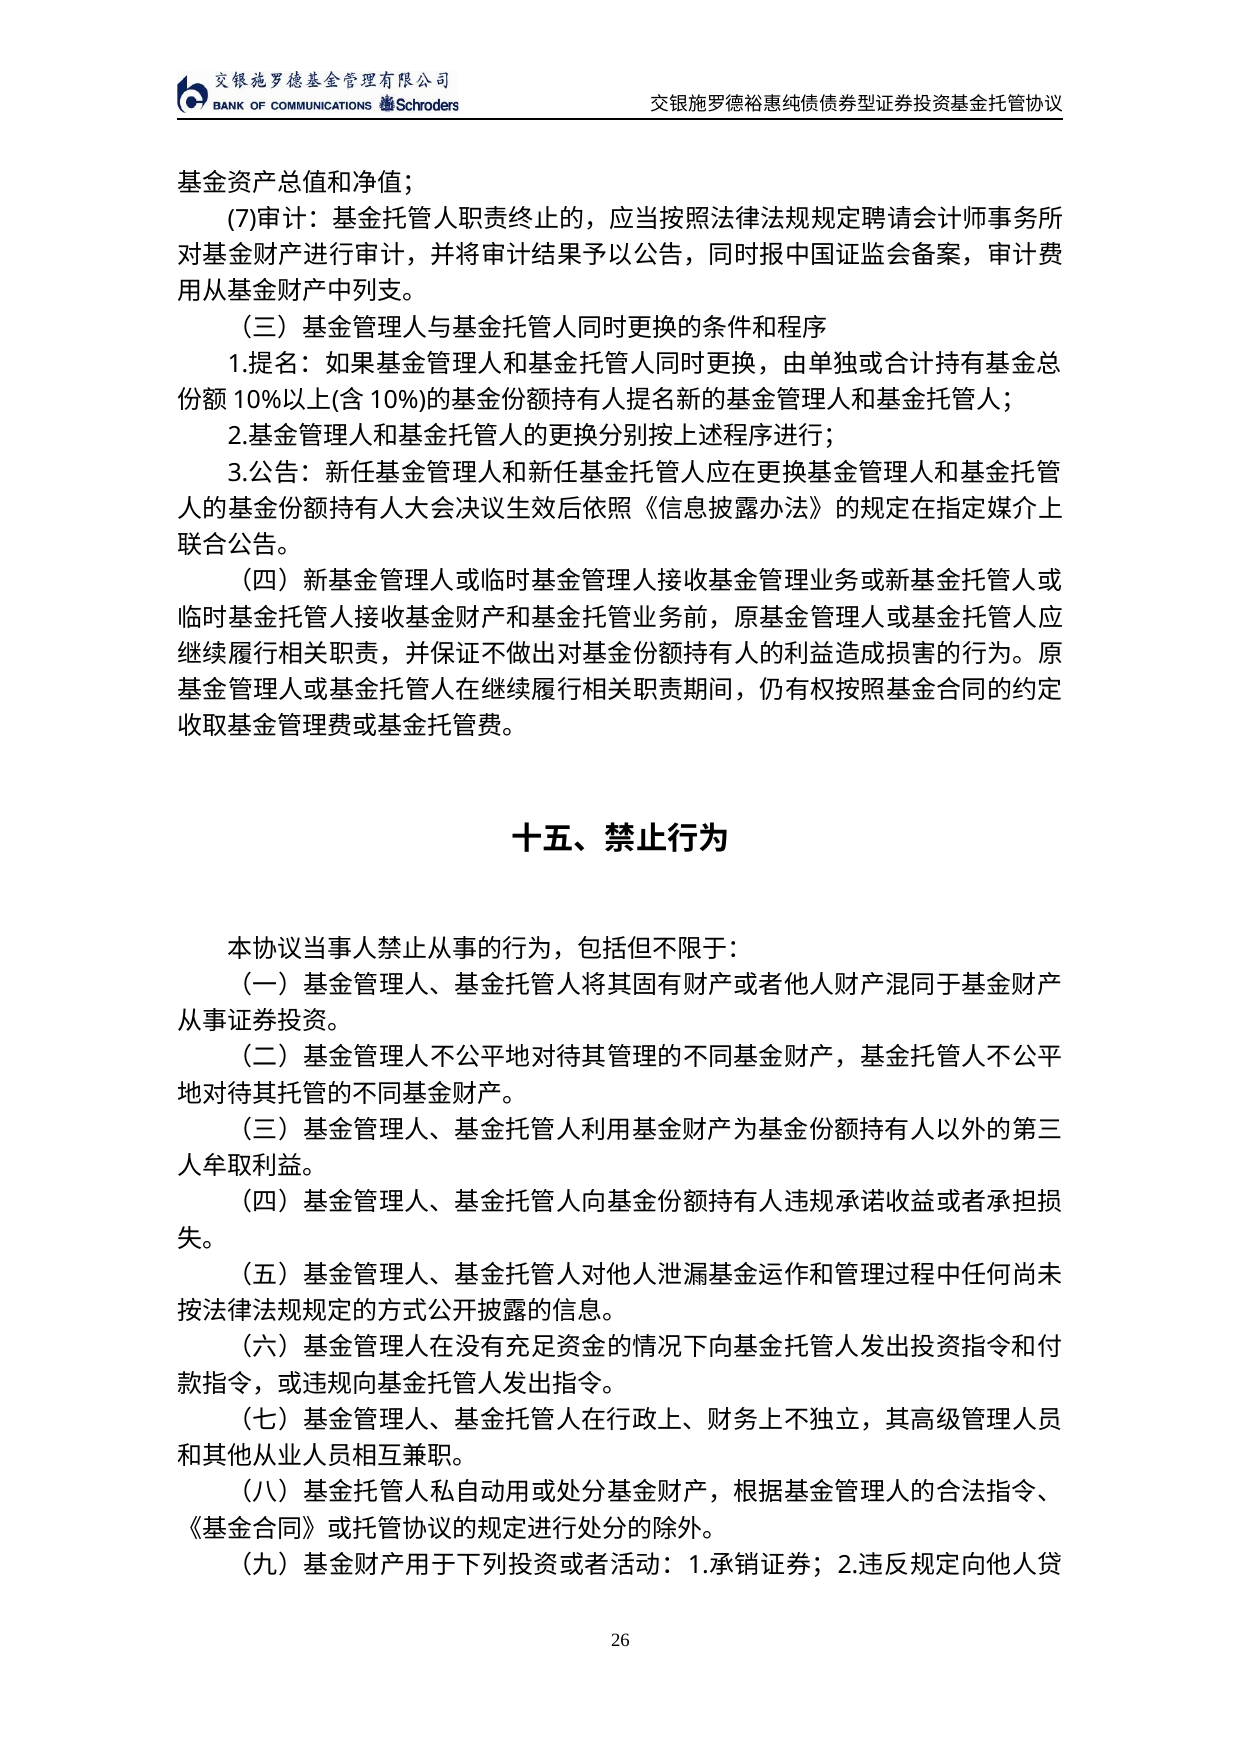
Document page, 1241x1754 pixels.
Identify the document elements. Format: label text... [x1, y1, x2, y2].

text 2.基金管理人和基金托管人的更换分别按上述程序进行； [177, 416, 1063, 452]
text 3.公告：新任基金管理人和新任基金托管人应在更换基金管理人和基金托管人的基金份额持有人大会决议生效后依照《信息披露办法》的规定在指定媒介上联合公告。 [177, 452, 1063, 561]
picture [177, 71, 459, 113]
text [177, 1544, 1063, 1581]
text （六）基金管理人在没有充足资金的情况下向基金托管人发出投资指令和付款指令，或违规向基金托管人发出指令。 [177, 1327, 1063, 1399]
text （八）基金托管人私自动用或处分基金财产，根据基金管理人的合法指令、《基金合同》或托管协议的规定进行处分的除外。 [177, 1472, 1063, 1544]
text （五）基金管理人、基金托管人对他人泄漏基金运作和管理过程中任何尚未按法律法规规定的方式公开披露的信息。 [177, 1254, 1063, 1327]
text （一）基金管理人、基金托管人将其固有财产或者他人财产混同于基金财产从事证券投资。 [177, 964, 1063, 1037]
text （三）基金管理人、基金托管人利用基金财产为基金份额持有人以外的第三人牟取利益。 [177, 1109, 1063, 1182]
text （四）新基金管理人或临时基金管理人接收基金管理业务或新基金托管人或临时基金托管人接收基金财产和基金托管业务前，原基金管理人或基金托管人应继续履行相关职责，并保证不做出对基金份额持有人的利益造成损害的行为。原基金管理人或基金托管人在继续履行相关职责期间，仍有权按照基金合同的约定收取基金管理费或基金托管费。 [177, 561, 1063, 742]
text （四）基金管理人、基金托管人向基金份额持有人违规承诺收益或者承担损失。 [177, 1182, 1063, 1254]
text （二）基金管理人不公平地对待其管理的不同基金财产，基金托管人不公平地对待其托管的不同基金财产。 [177, 1037, 1063, 1109]
text 1.提名：如果基金管理人和基金托管人同时更换，由单独或合计持有基金总份额10%以上(含10%)的基金份额持有人提名新的基金管理人和基金托管人； [177, 343, 1063, 416]
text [177, 162, 1063, 198]
subtitle 十五、禁止行为 [177, 803, 1063, 868]
text （三）基金管理人与基金托管人同时更换的条件和程序 [177, 307, 1063, 343]
text （七）基金管理人、基金托管人在行政上、财务上不独立，其高级管理人员和其他从业人员相互兼职。 [177, 1399, 1063, 1472]
text (7)审计：基金托管人职责终止的，应当按照法律法规规定聘请会计师事务所对基金财产进行审计，并将审计结果予以公告，同时报中国证监会备案，审计费用从基金财产中列支。 [177, 198, 1063, 307]
text 本协议当事人禁止从事的行为，包括但不限于： [177, 928, 1063, 964]
